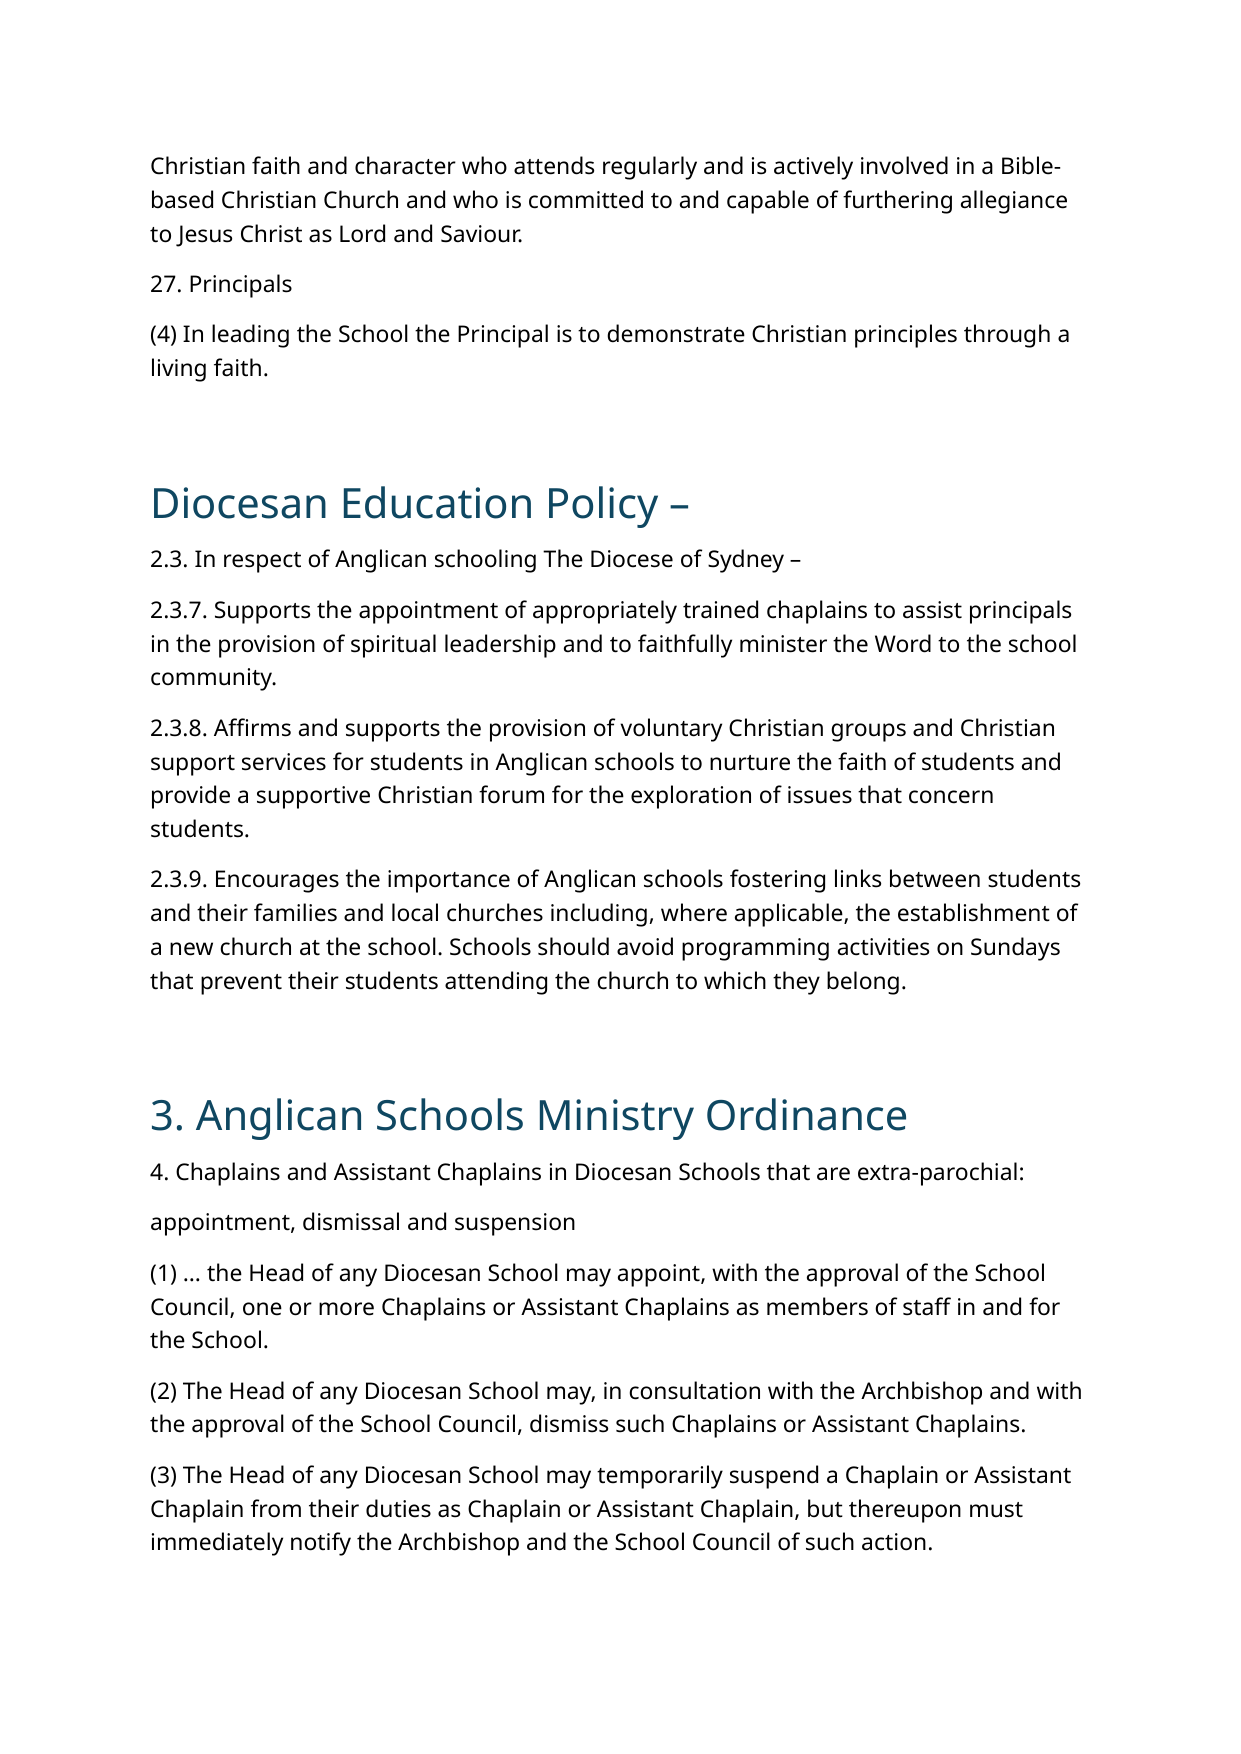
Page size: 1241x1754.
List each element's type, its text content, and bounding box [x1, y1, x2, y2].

text appointment, dismissal and suspension [150, 1206, 1090, 1237]
text 2.3.8. Affirms and supports the provision of voluntary Christian groups and Christian support services for students in Anglican schools to nurture the faith of students and provide a supportive Christian forum for the exploration of issues that concern students. [150, 712, 1090, 844]
subtitle Diocesan Education Policy – [150, 474, 1090, 531]
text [150, 150, 1090, 249]
subtitle 3. Anglican Schools Ministry Ordinance [150, 1086, 1090, 1143]
text 27. Principals [150, 268, 1090, 299]
text 2.3.7. Supports the appointment of appropriately trained chaplains to assist principals in the provision of spiritual leadership and to faithfully minister the Word to the school community. [150, 594, 1090, 692]
text 4. Chaplains and Assistant Chaplains in Diocesan Schools that are extra-parochial: [150, 1156, 1090, 1187]
text (4) In leading the School the Principal is to demonstrate Christian principles through a living faith. [150, 318, 1090, 383]
text (2) The Head of any Diocesan School may, in consultation with the Archbishop and with the approval of the School Council, dismiss such Chaplains or Assistant Chaplains. [150, 1374, 1090, 1439]
text (3) The Head of any Diocesan School may temporarily suspend a Chaplain or Assistant Chaplain from their duties as Chaplain or Assistant Chaplain, but thereupon must immediately notify the Archbishop and the School Council of such action. [150, 1459, 1090, 1557]
text 2.3.9. Encourages the importance of Anglican schools fostering links between students and their families and local churches including, where applicable, the establishment of a new church at the school. Schools should avoid programming activities on Sundays that prevent their students attending the church to which they belong. [150, 863, 1090, 996]
text 2.3. In respect of Anglican schooling The Diocese of Sydney – [150, 543, 1090, 574]
text (1) … the Head of any Diocesan School may appoint, with the approval of the School Council, one or more Chaplains or Assistant Chaplains as members of staff in and for the School. [150, 1257, 1090, 1355]
